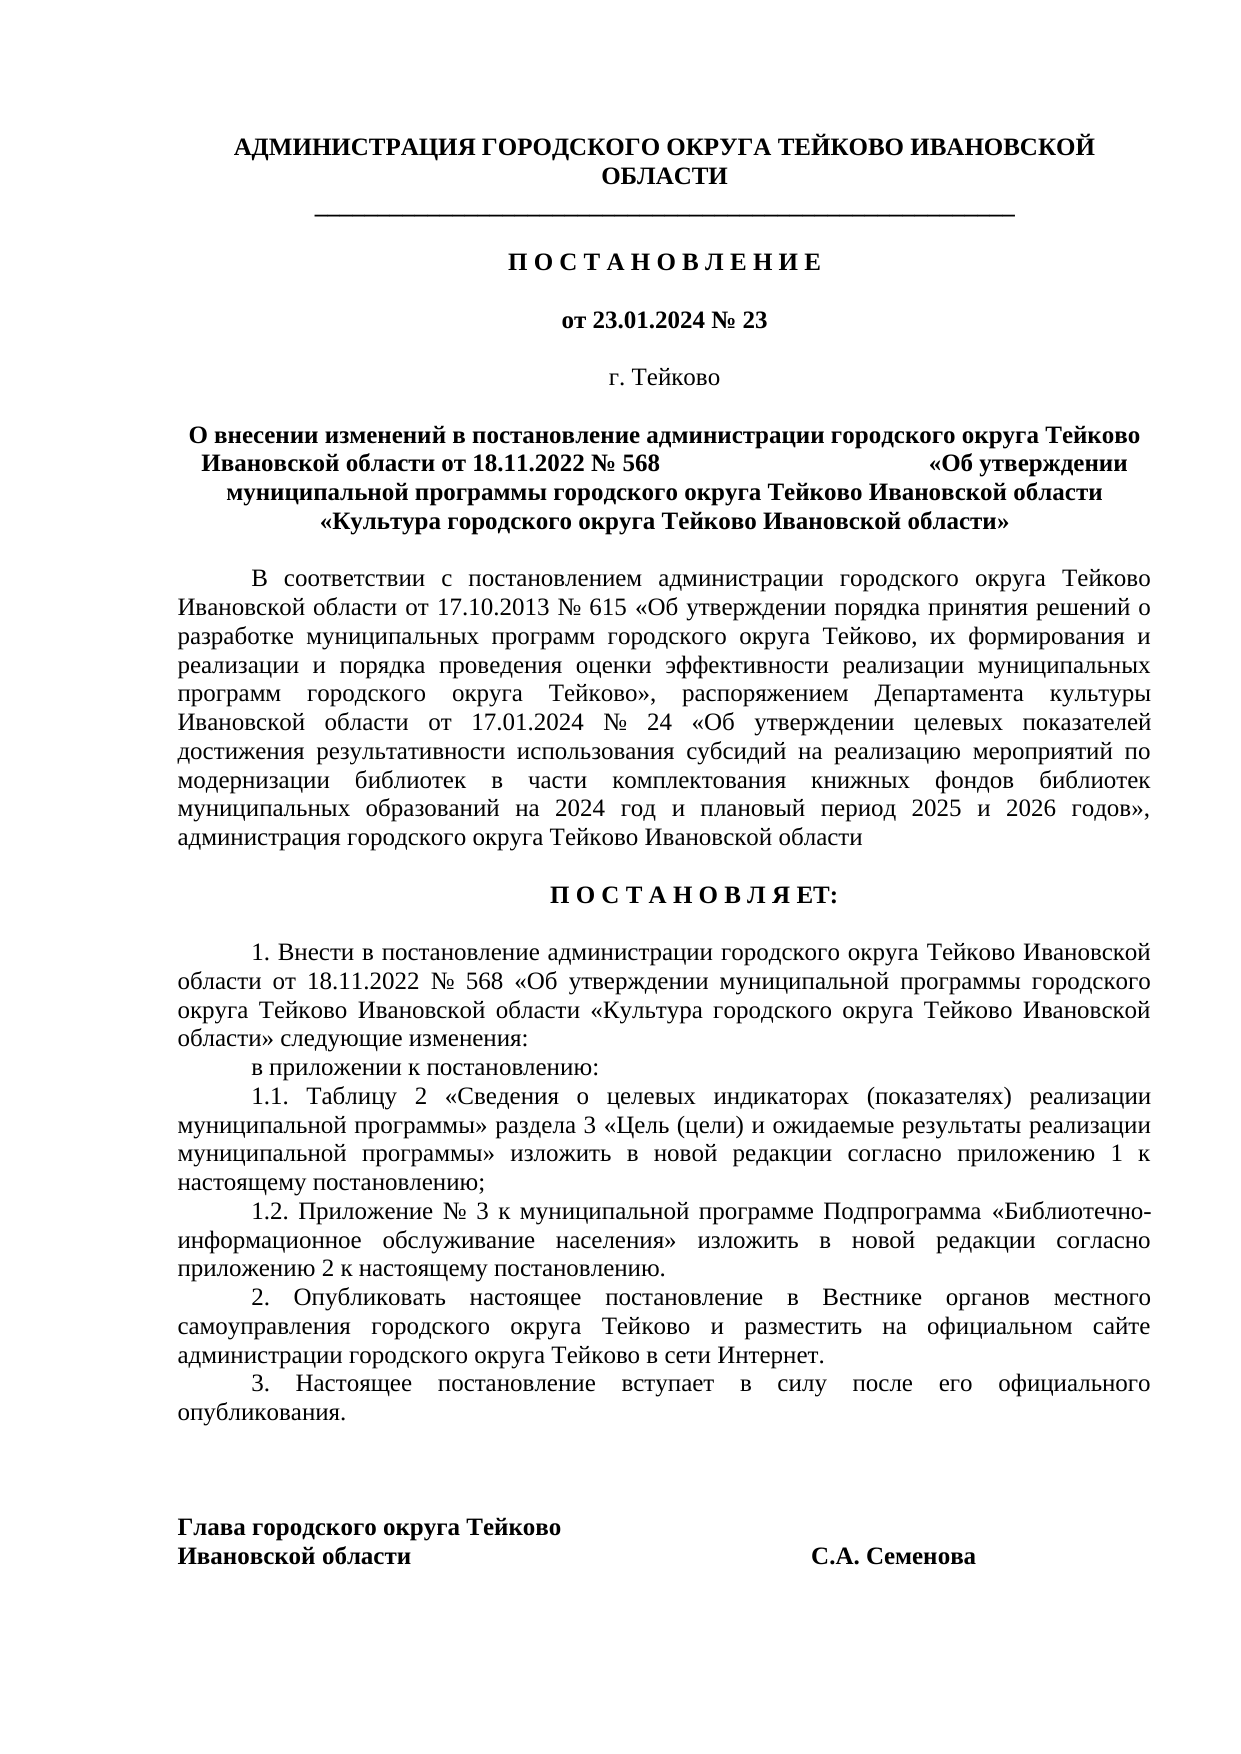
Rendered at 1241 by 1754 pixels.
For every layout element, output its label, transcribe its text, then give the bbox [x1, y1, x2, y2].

text О внесении изменений в постановление администрации городского округа Тейково Ивановской области от 18.11.2022 № 568 «Об утверждении муниципальной программы городского округа Тейково Ивановской области «Культура городского округа Тейково Ивановской области» [177, 420, 1152, 535]
text Ивановской области С.А. Семенова [177, 1541, 1152, 1570]
text 1. Внести в постановление администрации городского округа Тейково Ивановской области от 18.11.2022 № 568 «Об утверждении муниципальной программы городского округа Тейково Ивановской области «Культура городского округа Тейково Ивановской области» следующие изменения: [177, 937, 1152, 1052]
text в приложении к постановлению: [177, 1052, 1152, 1081]
text 3. Настоящее постановление вступает в силу после его официального опубликования. [177, 1368, 1152, 1426]
text 1.2. Приложение № 3 к муниципальной программе Подпрограмма «Библиотечно-информационное обслуживание населения» изложить в новой редакции согласно приложению 2 к настоящему постановлению. [177, 1196, 1152, 1282]
text 1.1. Таблицу 2 «Сведения о целевых индикаторах (показателях) реализации муниципальной программы» раздела 3 «Цель (цели) и ожидаемые результаты реализации муниципальной программы» изложить в новой редакции согласно приложению 1 к настоящему постановлению; [177, 1081, 1152, 1196]
text 2. Опубликовать настоящее постановление в Вестнике органов местного самоуправления городского округа Тейково и разместить на официальном сайте администрации городского округа Тейково в сети Интернет. [177, 1282, 1152, 1368]
text от 23.01.2024 № 23 [177, 305, 1152, 333]
text ________________________________________________________ [177, 190, 1152, 218]
text В соответствии с постановлением администрации городского округа Тейково Ивановской области от 17.10.2013 № 615 «Об утверждении порядка принятия решений о разработке муниципальных программ городского округа Тейково, их формирования и реализации и порядка проведения оценки эффективности реализации муниципальных программ городского округа Тейково», распоряжением Департамента культуры Ивановской области от 17.01.2024 № 24 «Об утверждении целевых показателей достижения результативности использования субсидий на реализацию мероприятий по модернизации библиотек в части комплектования книжных фондов библиотек муниципальных образований на 2024 год и плановый период 2025 и 2026 годов», администрация городского округа Тейково Ивановской области [177, 563, 1152, 851]
text Глава городского округа Тейково [177, 1512, 1152, 1541]
text П О С Т А Н О В Л Я ЕТ: [177, 880, 1137, 908]
text г. Тейково [177, 362, 1152, 391]
text АДМИНИСТРАЦИЯ ГОРОДСКОГО ОКРУГА ТЕЙКОВО ИВАНОВСКОЙ ОБЛАСТИ [177, 132, 1152, 190]
text П О С Т А Н О В Л Е Н И Е [177, 247, 1152, 276]
